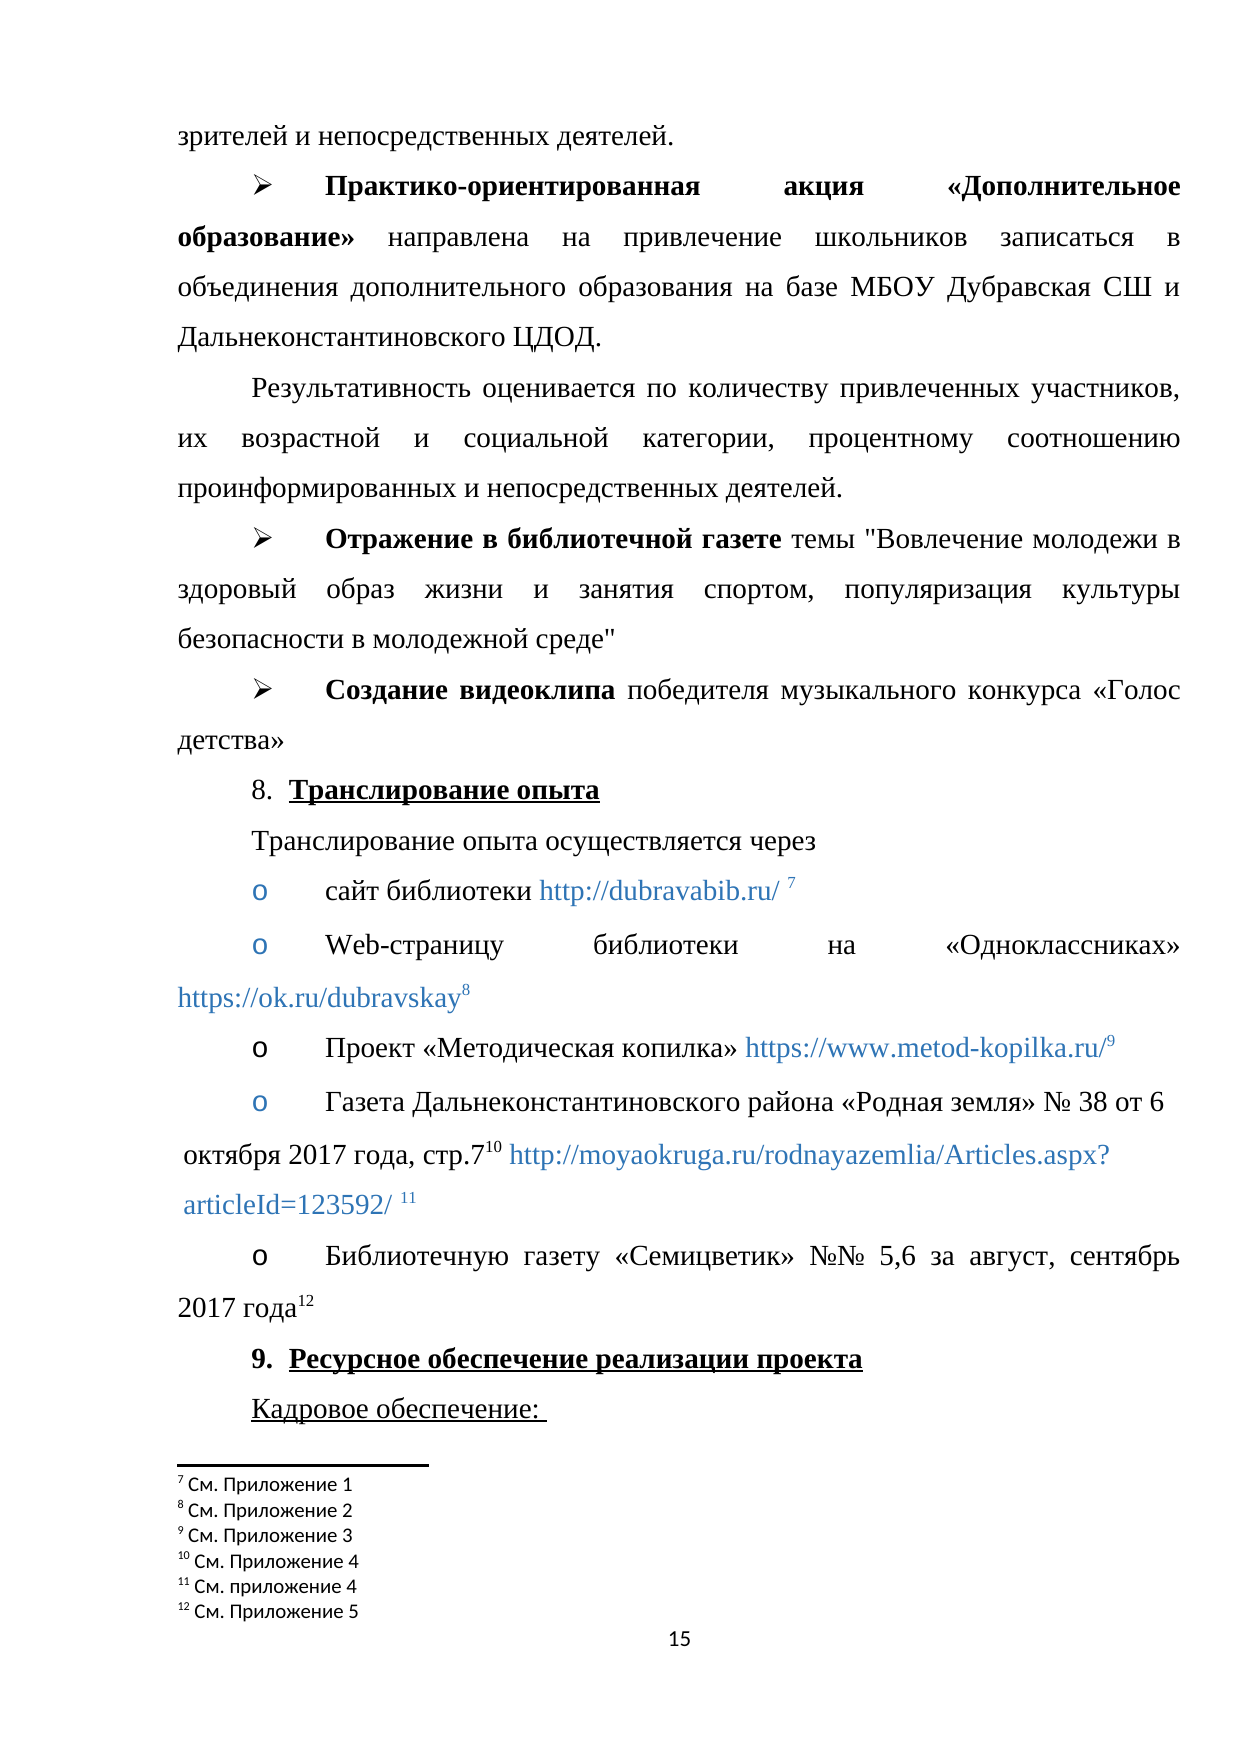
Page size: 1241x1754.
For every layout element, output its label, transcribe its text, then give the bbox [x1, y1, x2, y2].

list Практико-ориентированная акция «Дополнительное образование» направлена на привлечение школьников записаться в объединения дополнительного образования на базе МБОУ Дубравская СШ и Дальнеконстантиновского ЦДОД. [177, 168, 1181, 353]
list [177, 118, 1181, 152]
list Web-страницу библиотеки на «Одноклассниках» https://ok.ru/dubravskay [177, 927, 1181, 1013]
list Ресурсное обеспечение реализации проекта [251, 1341, 1181, 1374]
text Транслирование опыта осуществляется через [177, 823, 1181, 856]
list Транслирование опыта [251, 772, 1181, 806]
list Создание видеоклипа победителя музыкального конкурса «Голос детства» [177, 672, 1181, 756]
list сайт библиотеки http://dubravabib.ru/ [177, 873, 1181, 909]
text Кадровое обеспечение: [177, 1391, 1181, 1425]
list Библиотечную газету «Семицветик» №№ 5,6 за август, сентябрь 2017 года [177, 1238, 1181, 1324]
text Результативность оценивается по количеству привлеченных участников, их возрастной и социальной категории, процентному соотношению проинформированных и непосредственных деятелей. [177, 370, 1181, 504]
list Отражение в библиотечной газете темы "Вовлечение молодежи в здоровый образ жизни и занятия спортом, популяризация культуры безопасности в молодежной среде" [177, 521, 1181, 655]
list Газета Дальнеконстантиновского района «Родная земля» № 38 от 6 октября 2017 года, стр.7 http://moyaokruga.ru/rodnayazemlia/Articles.aspx?articleId=123592/ [183, 1084, 1181, 1221]
list Проект «Методическая копилка» https://www.metod-kopilka.ru/ [177, 1030, 1181, 1066]
